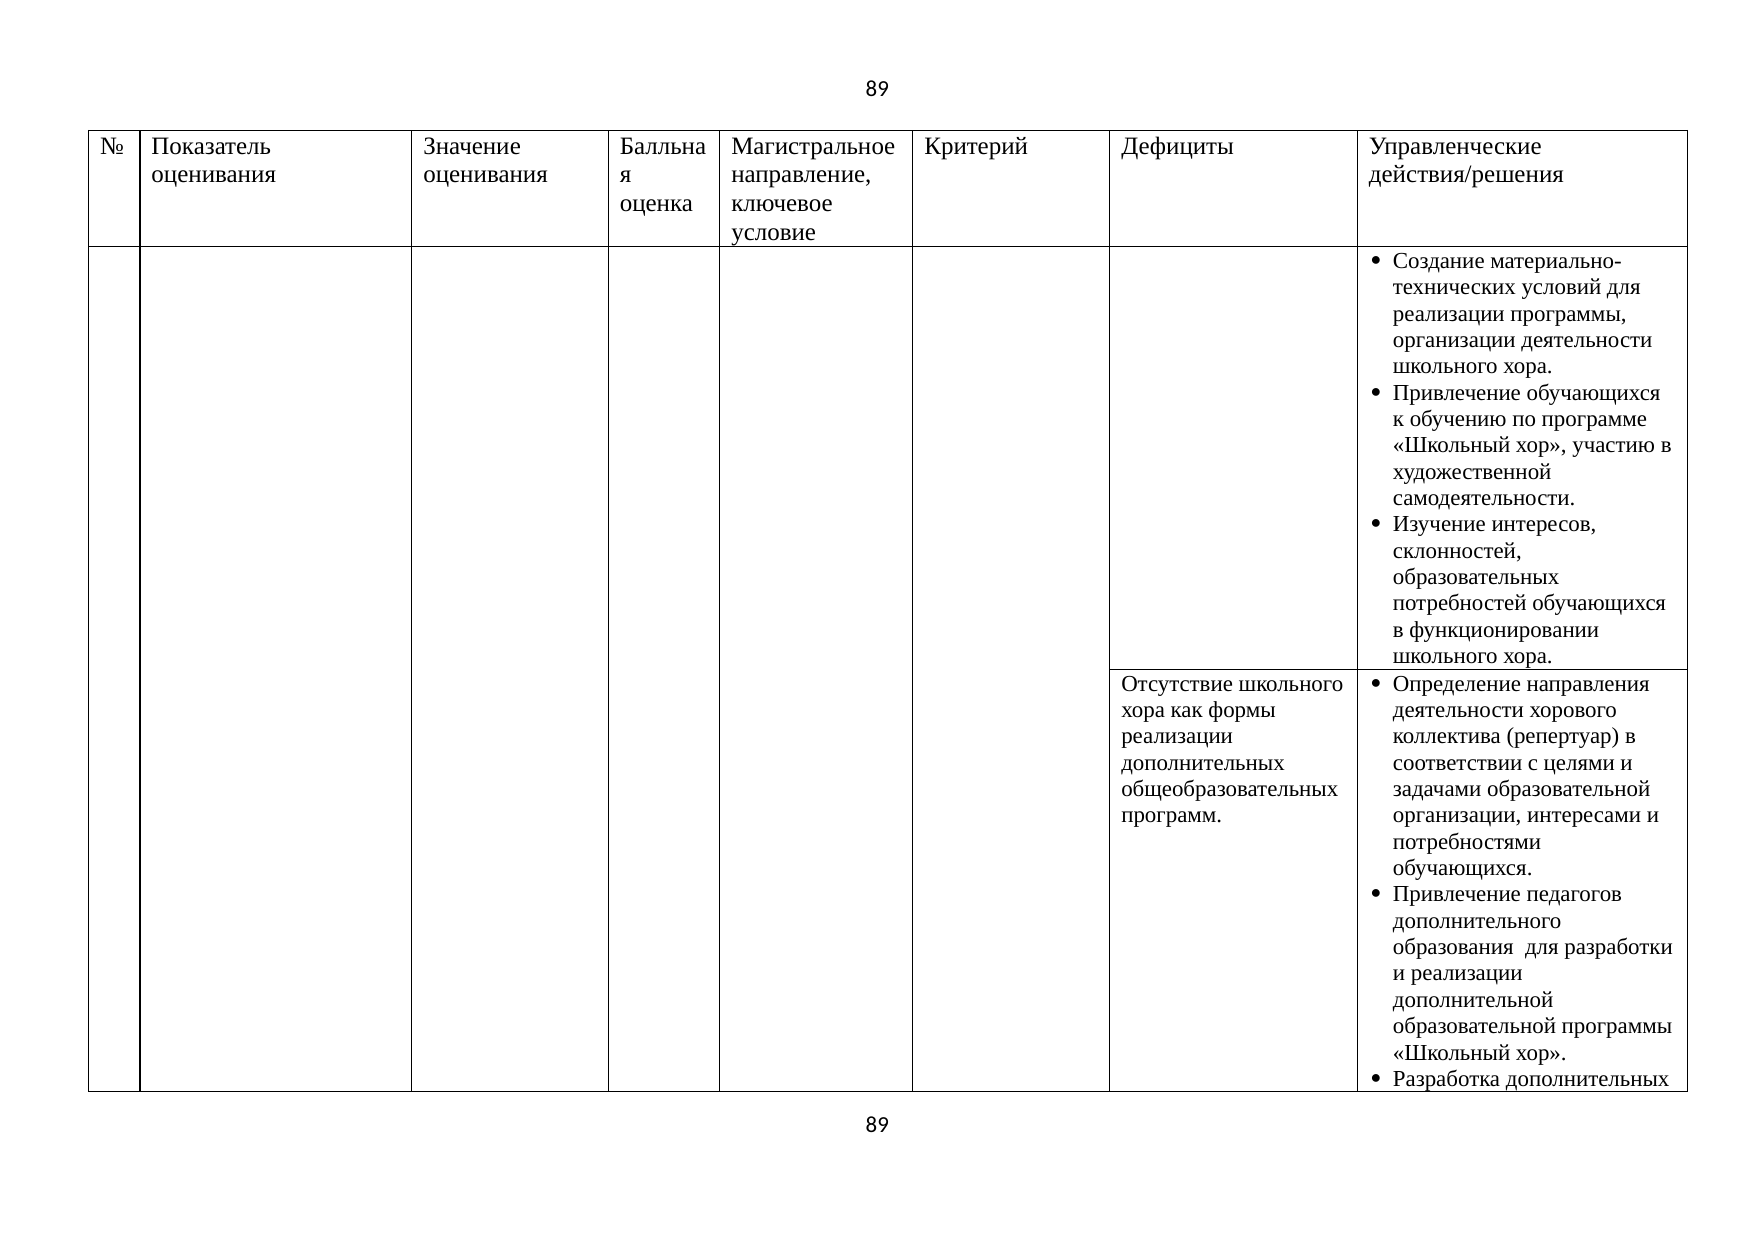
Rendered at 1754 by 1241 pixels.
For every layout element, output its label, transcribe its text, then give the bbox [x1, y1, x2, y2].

table_header Показатель оценивания [141, 131, 411, 246]
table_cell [1358, 247, 1687, 668]
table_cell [1358, 670, 1687, 1091]
table_header Критерий [913, 131, 1109, 246]
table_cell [1110, 670, 1357, 1091]
table_header Балльная оценка [609, 131, 719, 246]
table_header Управленческие действия/решения [1358, 131, 1687, 246]
table_header Дефициты [1110, 131, 1357, 246]
table_header № [89, 131, 139, 246]
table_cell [1110, 247, 1357, 668]
table_header Магистральное направление, ключевое условие [720, 131, 912, 246]
table_header Значение оценивания [412, 131, 608, 246]
